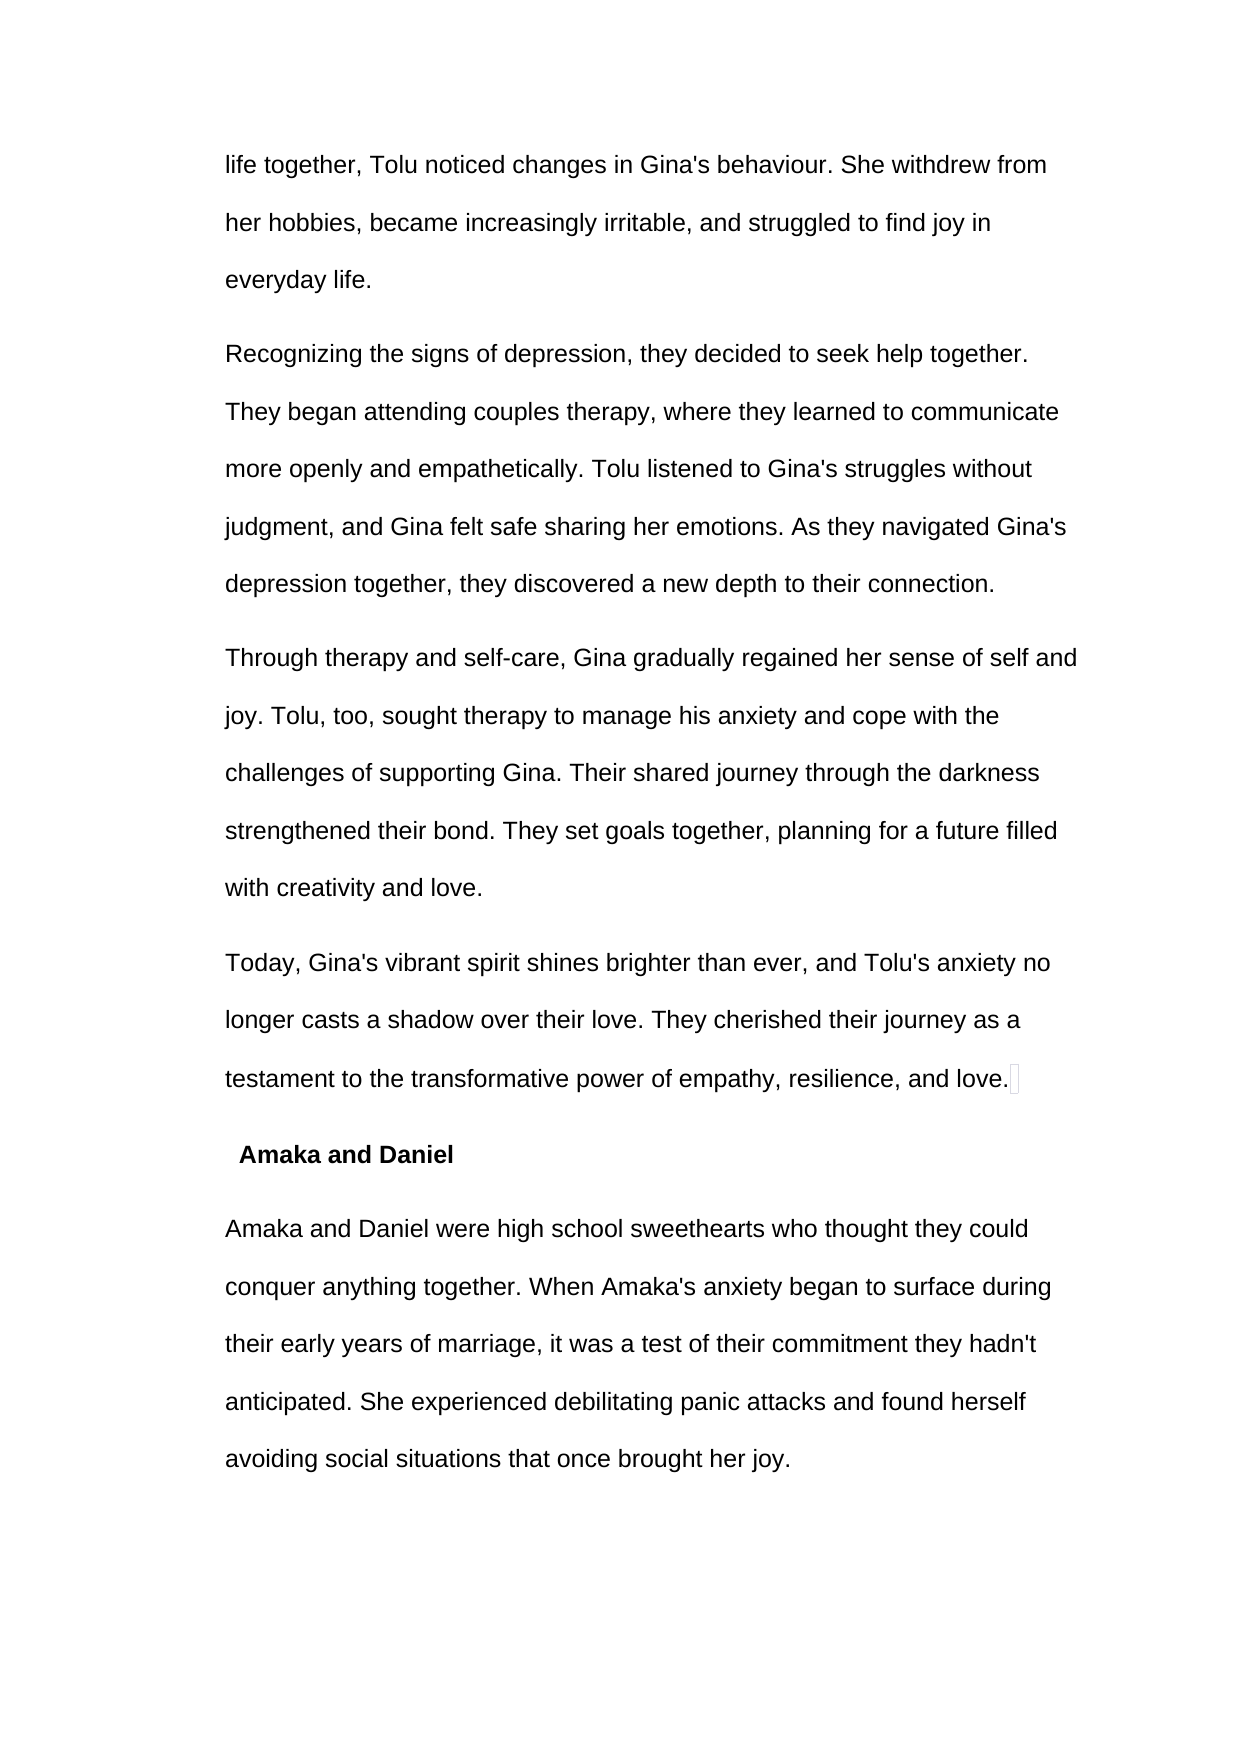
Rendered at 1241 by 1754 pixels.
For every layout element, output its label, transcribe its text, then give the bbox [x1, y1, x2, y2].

text Recognizing the signs of depression, they decided to seek help together. They began attending couples therapy, where they learned to communicate more openly and empathetically. Tolu listened to Gina's struggles without judgment, and Gina felt safe sharing her emotions. As they navigated Gina's depression together, they discovered a new depth to their connection. [225, 339, 1090, 598]
text Through therapy and self-care, Gina gradually regained her sense of self and joy. Tolu, too, sought therapy to manage his anxiety and cope with the challenges of supporting Gina. Their shared journey through the darkness strengthened their bond. They set goals together, planning for a future filled with creativity and love. [225, 643, 1090, 902]
text Today, Gina's vibrant spirit shines brighter than ever, and Tolu's anxiety no longer casts a shadow over their love. They cherished their journey as a testament to the transformative power of empathy, resilience, and love. [225, 947, 1090, 1093]
text Amaka and Daniel were high school sweethearts who thought they could conquer anything together. When Amaka's anxiety began to surface during their early years of marriage, it was a test of their commitment they hadn't anticipated. She experienced debilitating panic attacks and found herself avoiding social situations that once brought her joy. [225, 1214, 1090, 1473]
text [225, 150, 1090, 294]
text Amaka and Daniel [225, 1140, 1090, 1168]
